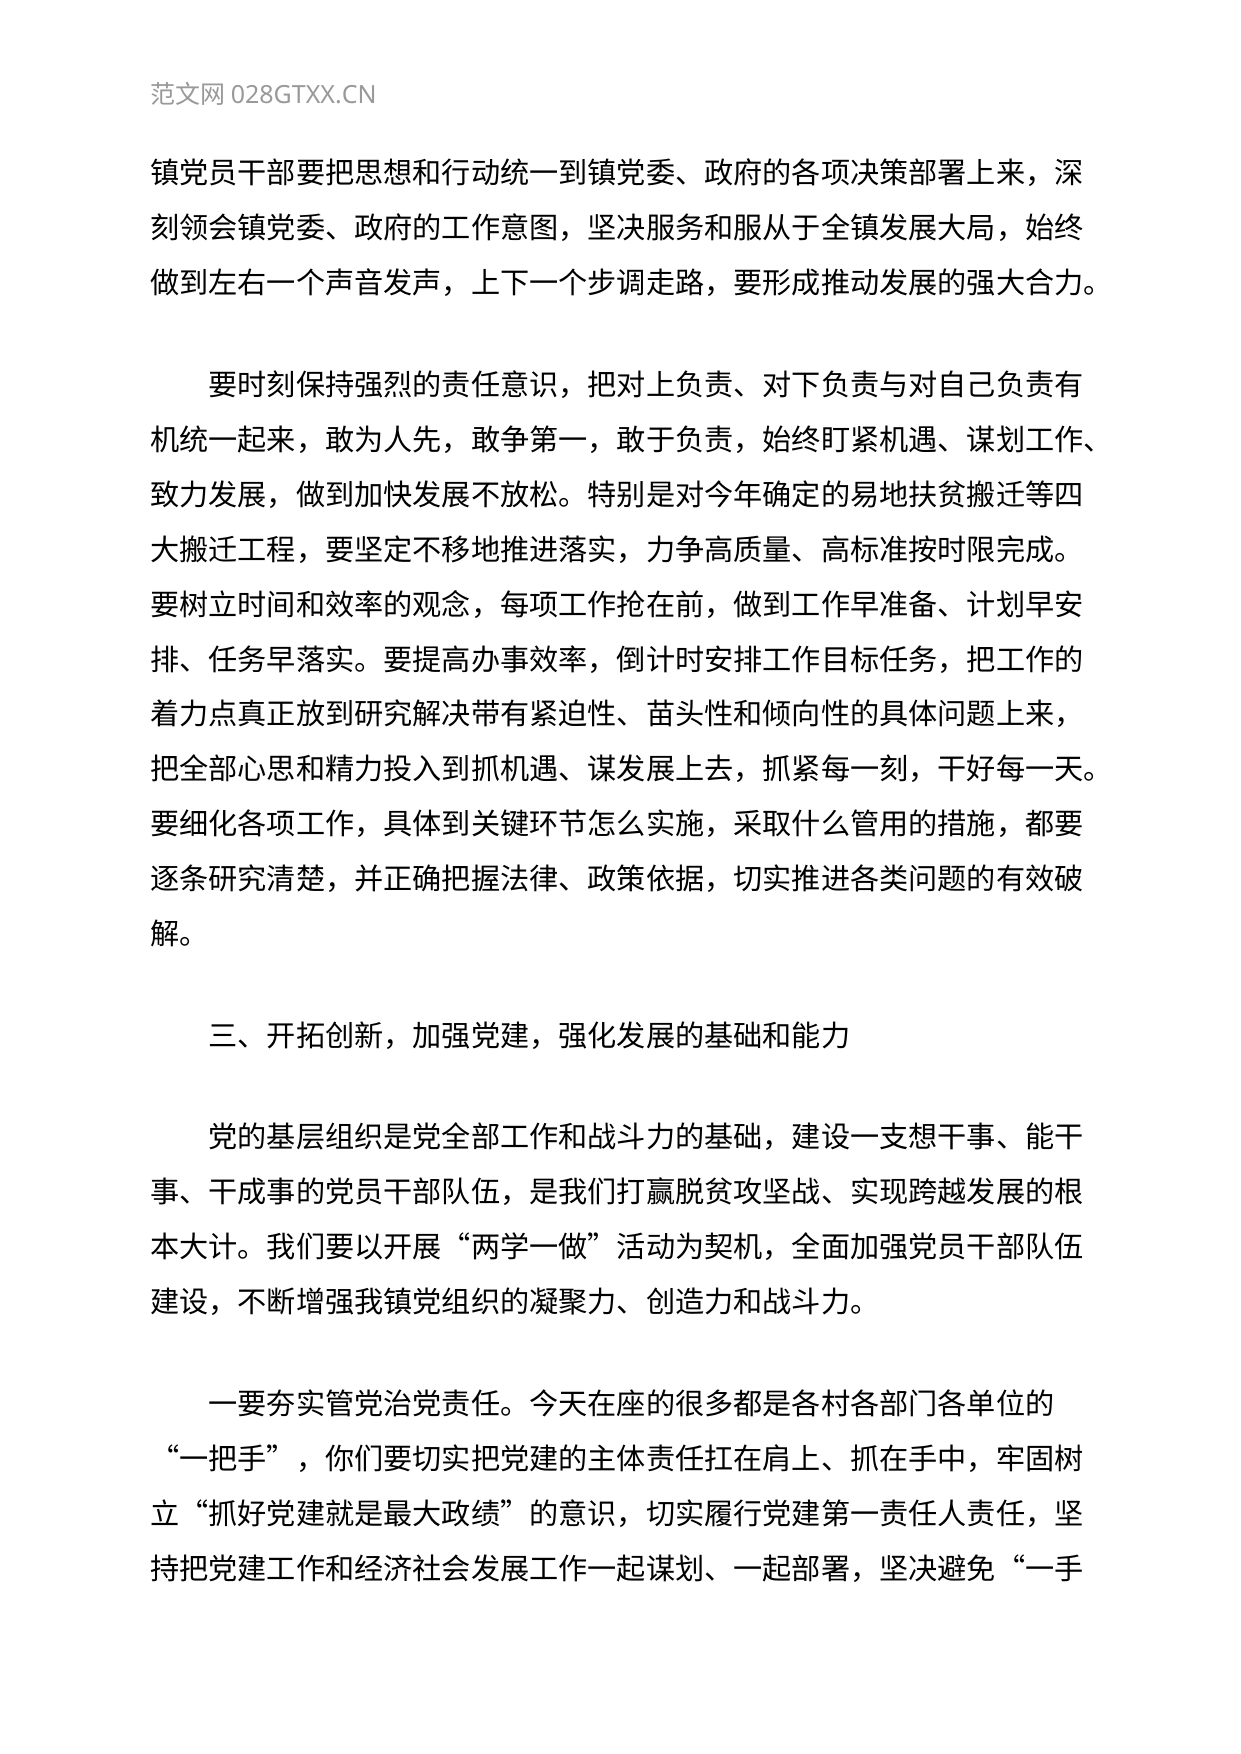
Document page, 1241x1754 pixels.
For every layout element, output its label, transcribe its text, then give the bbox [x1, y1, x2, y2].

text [150, 1381, 1090, 1587]
text 要时刻保持强烈的责任意识，把对上负责、对下负责与对自己负责有机统一起来，敢为人先，敢争第一，敢于负责，始终盯紧机遇、谋划工作、致力发展，做到加快发展不放松。特别是对今年确定的易地扶贫搬迁等四大搬迁工程，要坚定不移地推进落实，力争高质量、高标准按时限完成。要树立时间和效率的观念，每项工作抢在前，做到工作早准备、计划早安排、任务早落实。要提高办事效率，倒计时安排工作目标任务，把工作的着力点真正放到研究解决带有紧迫性、苗头性和倾向性的具体问题上来，把全部心思和精力投入到抓机遇、谋发展上去，抓紧每一刻，干好每一天。要细化各项工作，具体到关键环节怎么实施，采取什么管用的措施，都要逐条研究清楚，并正确把握法律、政策依据，切实推进各类问题的有效破解。 [150, 362, 1090, 953]
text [150, 150, 1090, 302]
text 三、开拓创新，加强党建，强化发展的基础和能力 [150, 1012, 1090, 1054]
text 党的基层组织是党全部工作和战斗力的基础，建设一支想干事、能干事、干成事的党员干部队伍，是我们打赢脱贫攻坚战、实现跨越发展的根本大计。我们要以开展“两学一做”活动为契机，全面加强党员干部队伍建设，不断增强我镇党组织的凝聚力、创造力和战斗力。 [150, 1114, 1090, 1321]
